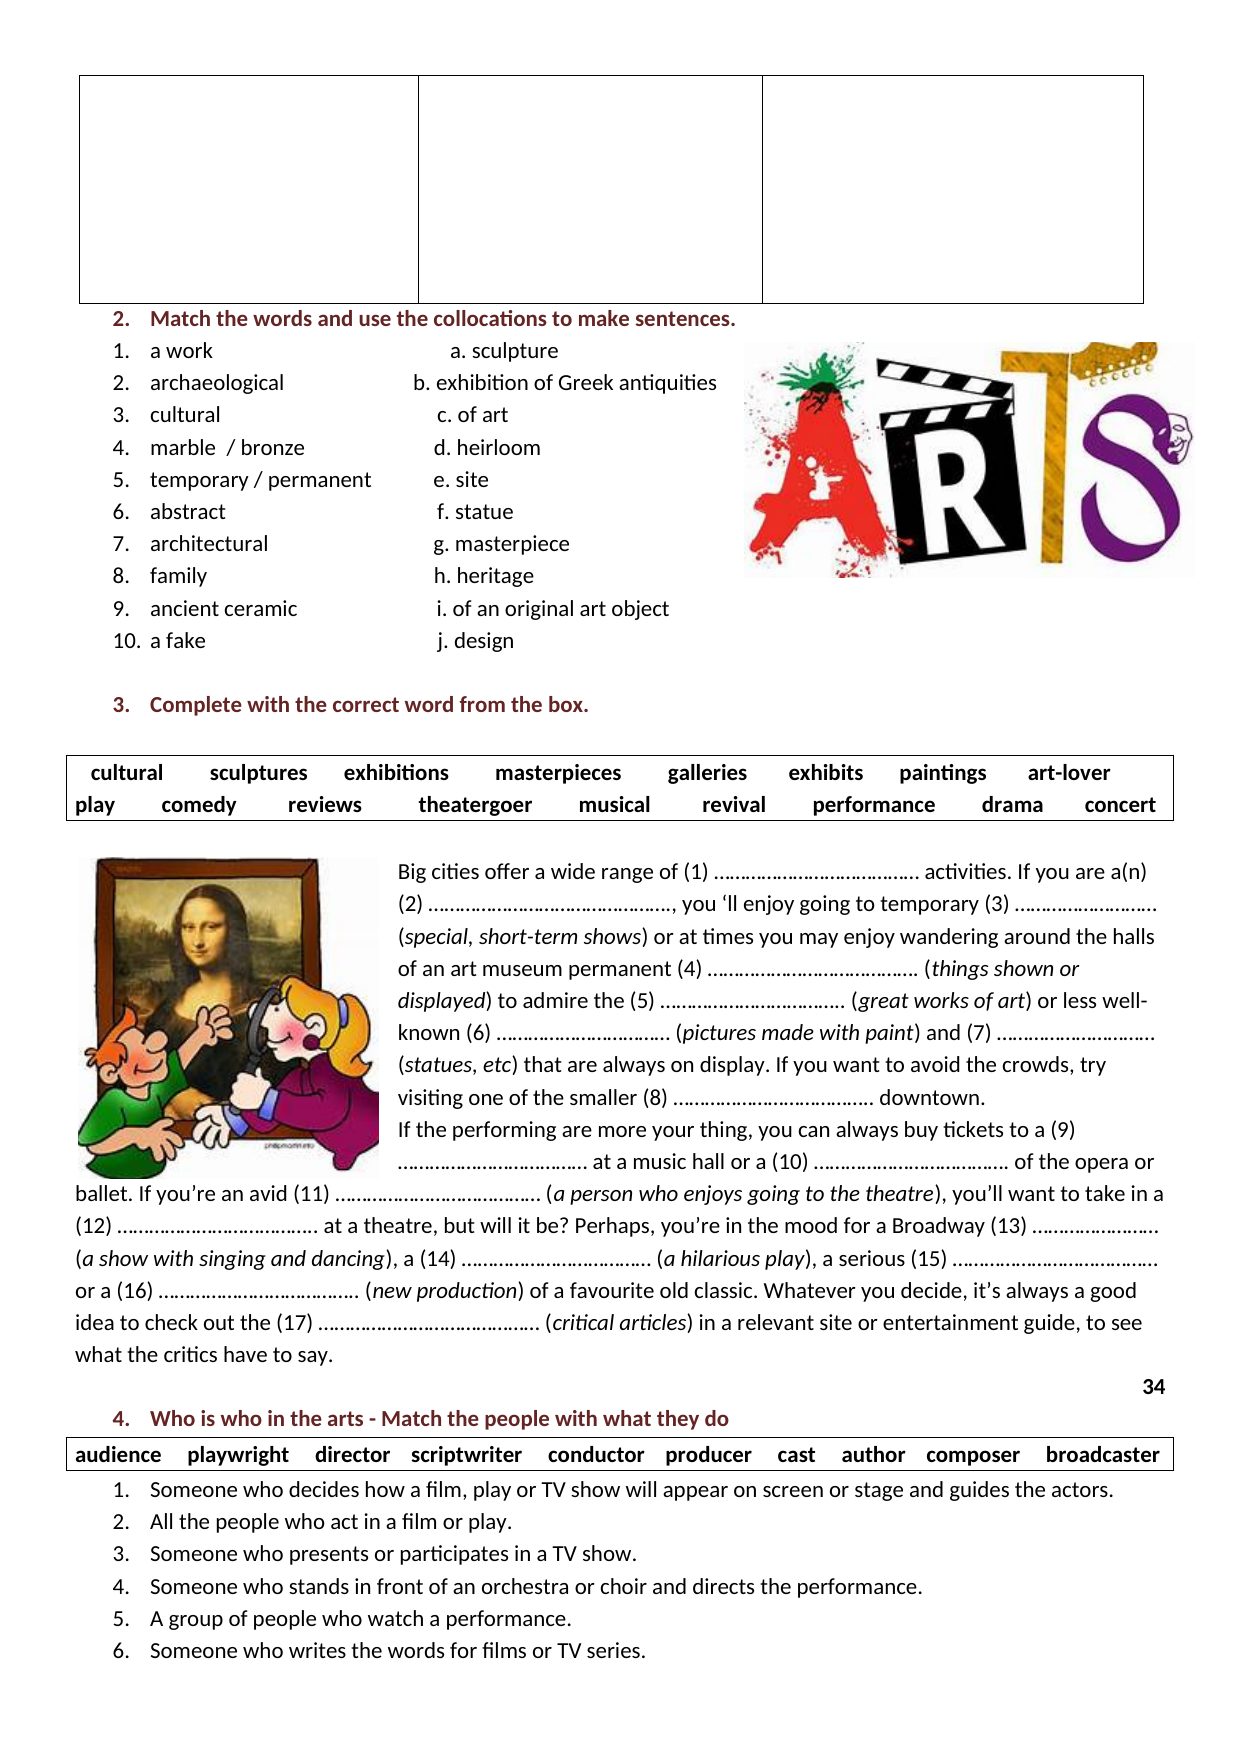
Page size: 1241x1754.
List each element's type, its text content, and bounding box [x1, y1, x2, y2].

table_cell [763, 76, 1143, 303]
list a work a. sculpture [112, 336, 1165, 364]
list Someone who stands in front of an orchestra or choir and directs the performance. [112, 1572, 1165, 1600]
list Someone who presents or participates in a TV show. [112, 1539, 1165, 1568]
list Complete with the correct word from the box. [112, 690, 1165, 718]
table_cell [80, 76, 418, 303]
text cultural sculptures exhibitions masterpieces galleries exhibits paintings art-lover [67, 756, 1173, 786]
list A group of people who watch a performance. [112, 1604, 1165, 1632]
picture [78, 857, 379, 1179]
list family h. heritage [112, 561, 1165, 589]
list abstract f. statue [112, 497, 744, 525]
list cultural c. of art [112, 401, 744, 428]
list marble / bronze d. heirloom [112, 433, 744, 461]
list ancient ceramic i. of an original art object [112, 594, 1165, 622]
picture [744, 342, 1195, 578]
list Someone who decides how a film, play or TV show will appear on screen or stage and guides the actors. [112, 1475, 1165, 1503]
list Match the words and use the collocations to make sentences. [112, 304, 1165, 332]
text 34 [75, 1372, 1165, 1400]
list Someone who writes the words for films or TV series. [112, 1636, 1165, 1664]
list All the people who act in a film or play. [112, 1507, 1165, 1535]
text audience playwright director scriptwriter conductor producer cast author composer broadcaster [67, 1438, 1173, 1470]
list a fake j. design [112, 626, 1165, 654]
text play comedy reviews theatergoer musical revival performance drama concert [67, 787, 1173, 820]
text If the performing are more your thing, you can always buy tickets to a (9) ……………………………… at a music hall or a (10) ………………………………. of the opera or ballet. If you’re an avid (11) ………………………………… (a person who enjoys going to the theatre), you’ll want to take in a (12) ……………………………….. at a theatre, but will it be? Perhaps, you’re in the mood for a Broadway (13) …………………… (a show with singing and dancing), a (14) ……………………………… (a hilarious play), a serious (15) ………………………………… or a (16) ……………………………….. (new production) of a favourite old classic. Whatever you decide, it’s always a good idea to check out the (17) …………………………………… (critical articles) in a relevant site or entertainment guide, to see what the critics have to say. [75, 1115, 1165, 1368]
list archaeological b. exhibition of Greek antiquities [112, 368, 744, 396]
table_cell [419, 76, 762, 303]
list architectural g. masterpiece [112, 529, 744, 557]
list Who is who in the arts - Match the people with what they do [112, 1404, 1165, 1433]
text Big cities offer a wide range of (1) ………………………………… activities. If you are a(n) (2) ………………………………………., you ‘ll enjoy going to temporary (3) ……………………… (special, short-term shows) or at times you may enjoy wandering around the halls of an art museum permanent (4) …………………………………. (things shown or displayed) to admire the (5) …………………………….. (great works of art) or less well-known (6) …………………………… (pictures made with paint) and (7) ………………………… (statues, etc) that are always on display. If you want to avoid the crowds, try visiting one of the smaller (8) ……………………………….. downtown. [379, 857, 1165, 1111]
list temporary / permanent e. site [112, 465, 744, 493]
